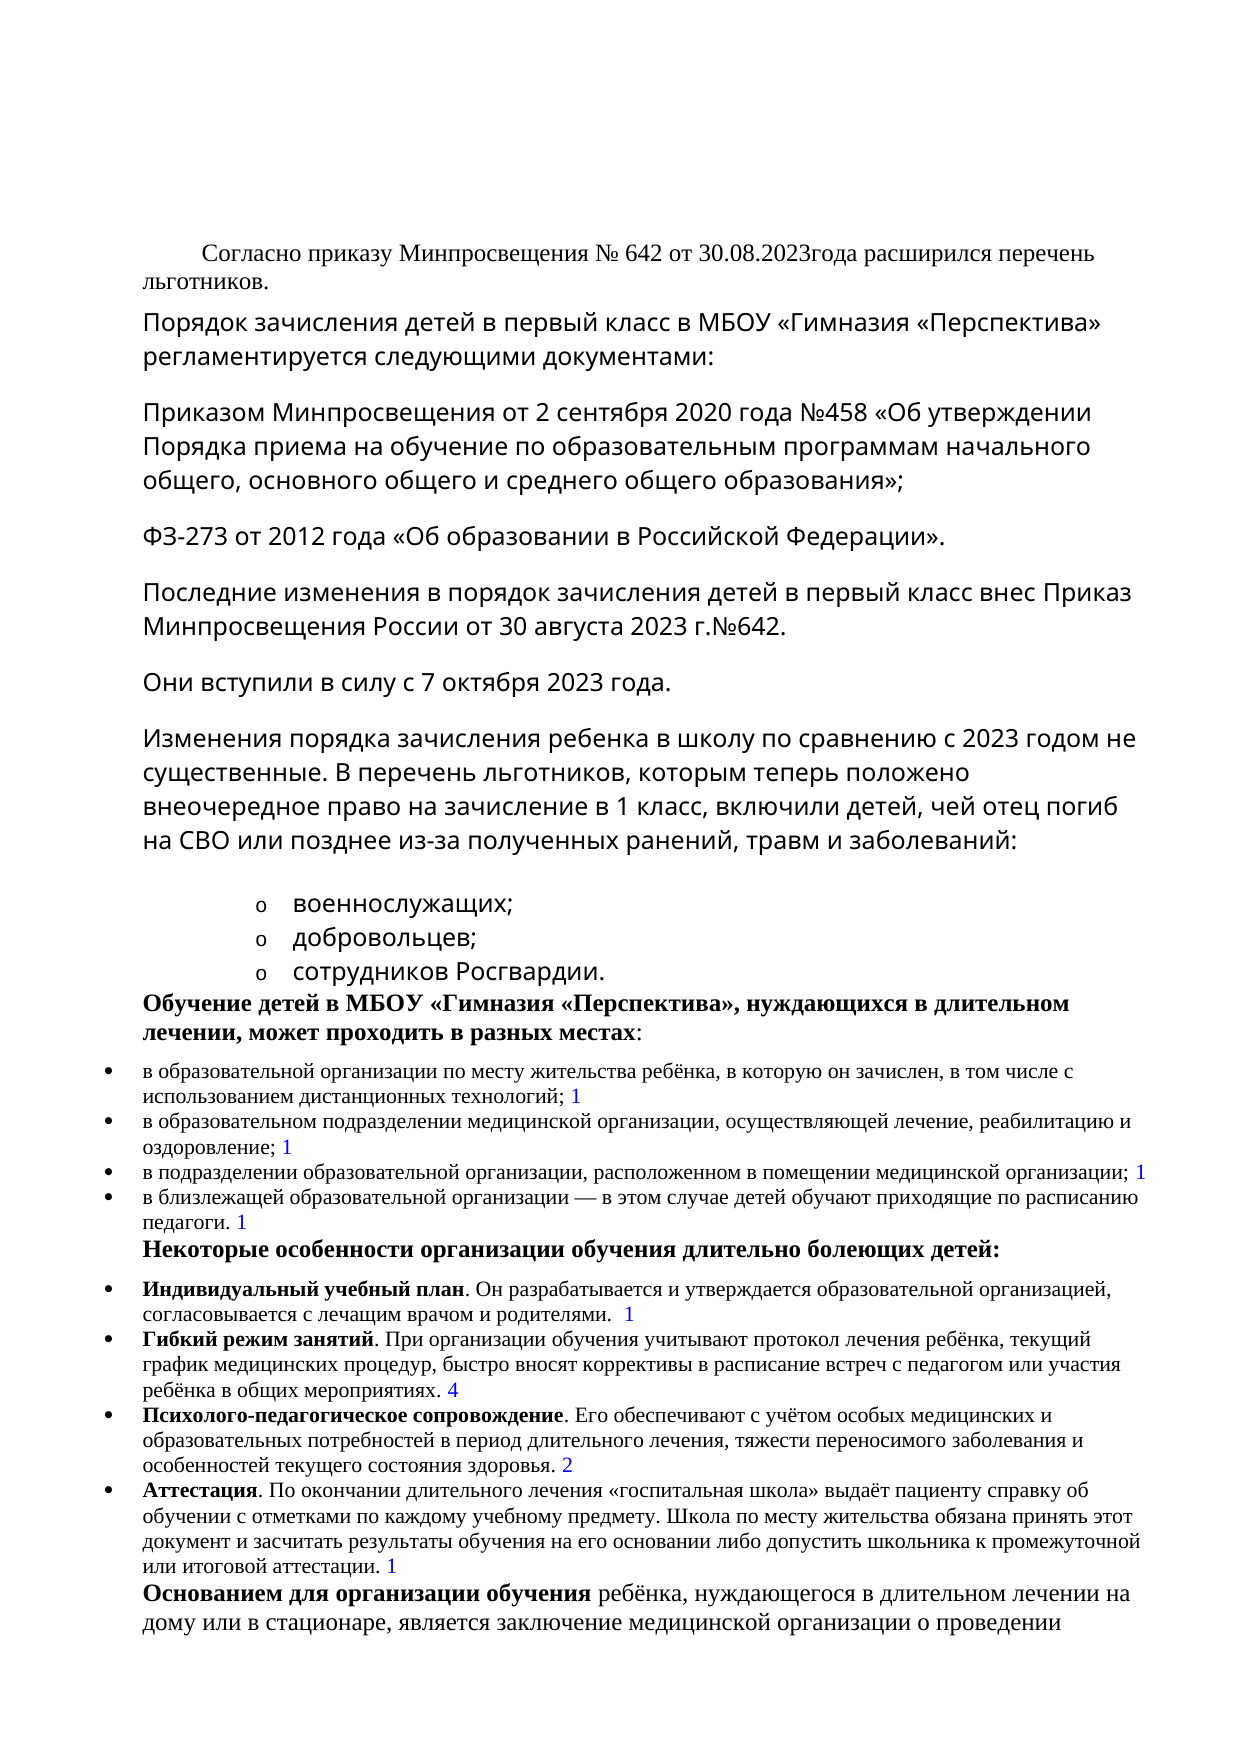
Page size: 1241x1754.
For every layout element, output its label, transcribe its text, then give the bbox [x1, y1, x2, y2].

text Некоторые особенности организации обучения длительно болеющих детей: [142, 1234, 1152, 1263]
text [142, 1578, 1152, 1636]
list в подразделении образовательной организации, расположенном в помещении медицинской организации; 1 [105, 1159, 1152, 1184]
text Согласно приказу Минпросвещения № 642 от 30.08.2023года расширился перечень льготников. [142, 238, 1096, 295]
list в образовательной организации по месту жительства ребёнка, в которую он зачислен, в том числе с использованием дистанционных технологий; 1 [105, 1058, 1152, 1108]
text Они вступили в силу с 7 октября 2023 года. [142, 664, 1152, 699]
list Психолого-педагогическое сопровождение. Его обеспечивают с учётом особых медицинских и образовательных потребностей в период длительного лечения, тяжести переносимого заболевания и особенностей текущего состояния здоровья. 2 [105, 1402, 1152, 1477]
list Аттестация. По окончании длительного лечения «госпитальная школа» выдаёт пациенту справку об обучении с отметками по каждому учебному предмету. Школа по месту жительства обязана принять этот документ и засчитать результаты обучения на его основании либо допустить школьника к промежуточной или итоговой аттестации. 1 [105, 1477, 1152, 1578]
list сотрудников Росгвардии. [255, 954, 1152, 988]
list добровольцев; [255, 920, 1152, 954]
list в близлежащей образовательной организации — в этом случае детей обучают приходящие по расписанию педагоги. 1 [105, 1184, 1152, 1234]
text Обучение детей в МБОУ «Гимназия «Перспектива», нуждающихся в длительном лечении, может проходить в разных местах: [142, 988, 1152, 1046]
text Порядок зачисления детей в первый класс в МБОУ «Гимназия «Перспектива» регламентируется следующими документами: [142, 304, 1152, 373]
text Изменения порядка зачисления ребенка в школу по сравнению с 2023 годом не существенные. В перечень льготников, которым теперь положено внеочередное право на зачисление в 1 класс, включили детей, чей отец погиб на СВО или позднее из-за полученных ранений, травм и заболеваний: [142, 721, 1152, 857]
text ФЗ-273 от 2012 года «Об образовании в Российской Федерации». [142, 519, 1152, 553]
list Индивидуальный учебный план. Он разрабатывается и утверждается образовательной организацией, согласовывается с лечащим врачом и родителями. 1 [105, 1276, 1152, 1326]
list Гибкий режим занятий. При организации обучения учитывают протокол лечения ребёнка, текущий график медицинских процедур, быстро вносят коррективы в расписание встреч с педагогом или участия ребёнка в общих мероприятиях. 4 [105, 1326, 1152, 1402]
list военнослужащих; [255, 886, 1152, 920]
text Приказом Минпросвещения от 2 сентября 2020 года №458 «Об утверждении Порядка приема на обучение по образовательным программам начального общего, основного общего и среднего общего образования»; [142, 394, 1152, 497]
list в образовательном подразделении медицинской организации, осуществляющей лечение, реабилитацию и оздоровление; 1 [105, 1108, 1152, 1159]
text Последние изменения в порядок зачисления детей в первый класс внес Приказ Минпросвещения России от 30 августа 2023 г.№642. [142, 574, 1152, 643]
